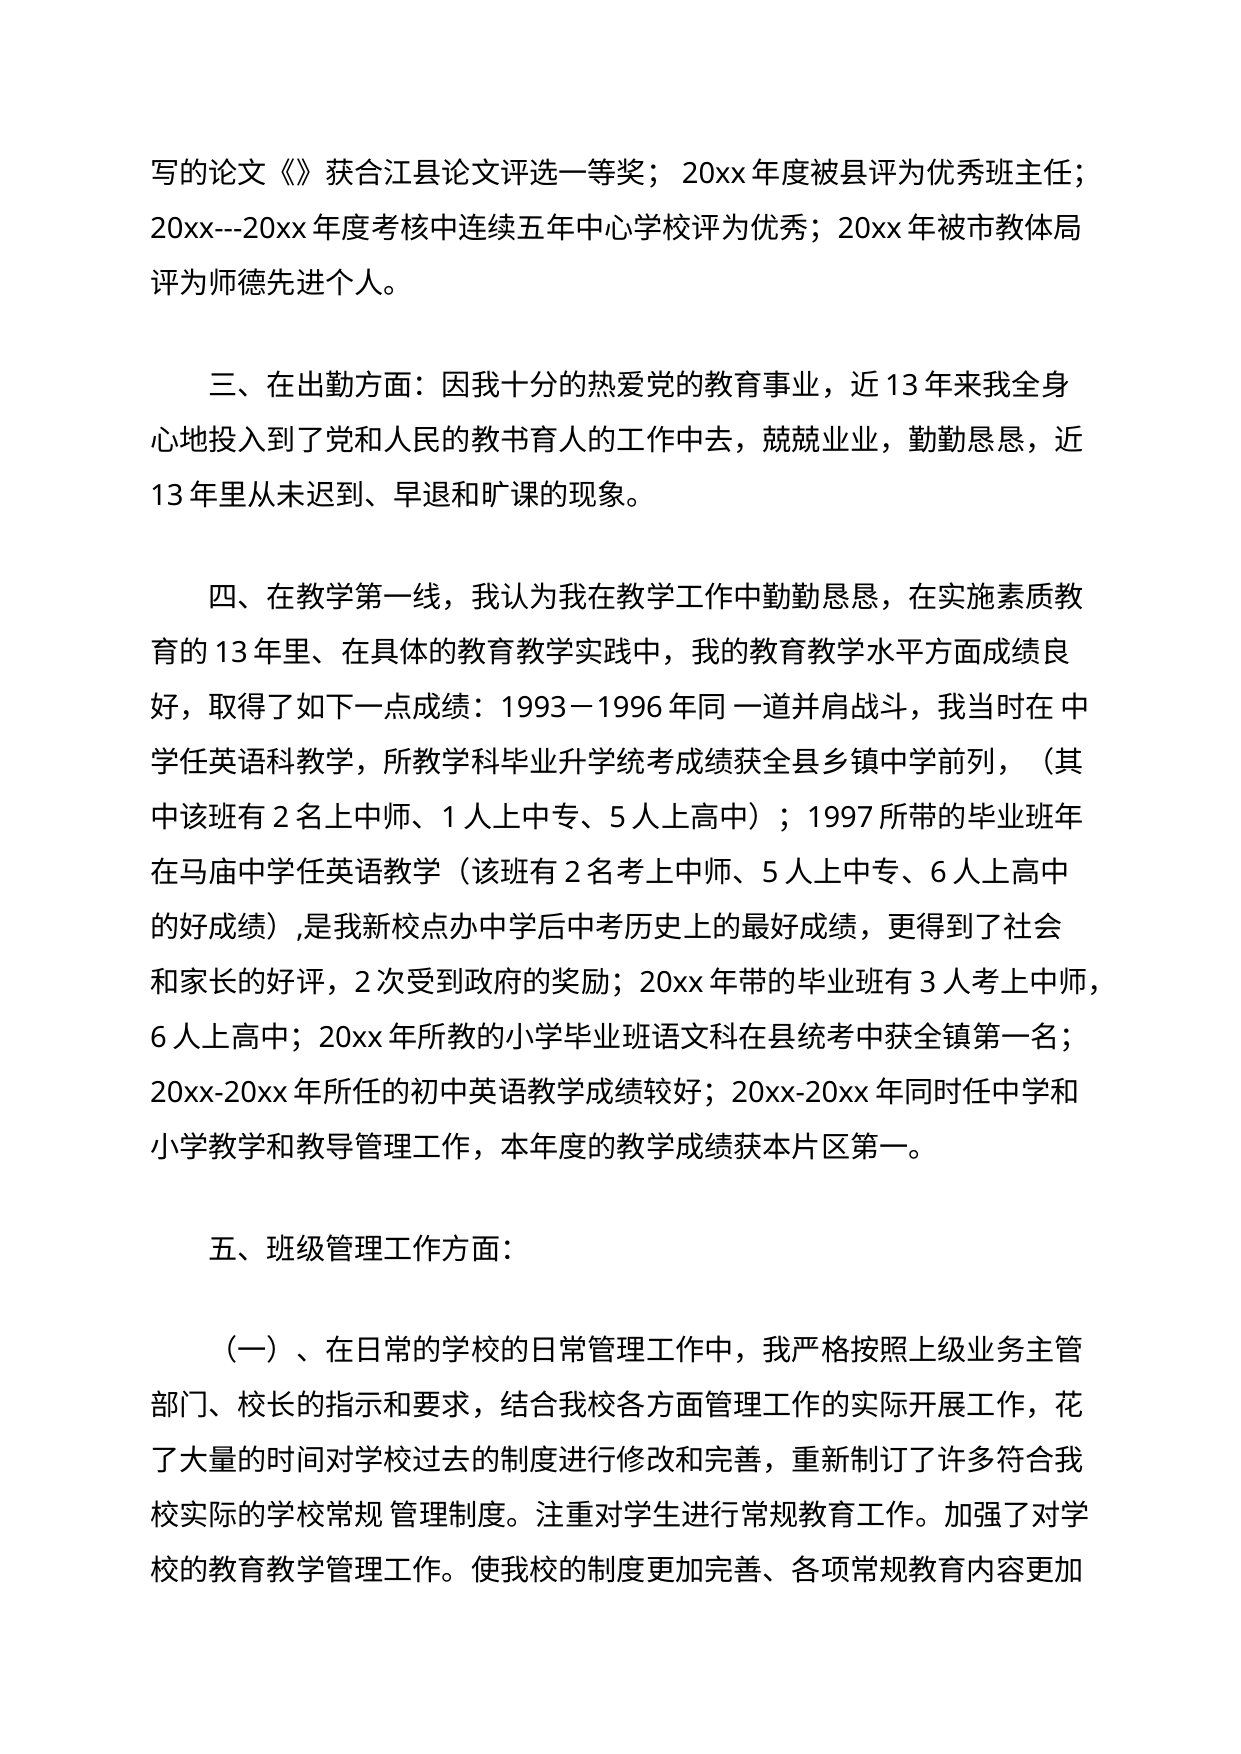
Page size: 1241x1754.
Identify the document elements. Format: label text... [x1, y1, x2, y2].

text 三、在出勤方面：因我十分的热爱党的教育事业，近13年来我全身心地投入到了党和人民的教书育人的工作中去，兢兢业业，勤勤恳恳，近13年里从未迟到、早退和旷课的现象。 [150, 362, 1090, 514]
text 五、班级管理工作方面： [150, 1225, 1090, 1267]
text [150, 1327, 1090, 1589]
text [150, 150, 1090, 302]
text 四、在教学第一线，我认为我在教学工作中勤勤恳恳，在实施素质教育的13年里、在具体的教育教学实践中，我的教育教学水平方面成绩良好，取得了如下一点成绩：1993－1996年同 一道并肩战斗，我当时在 中学任英语科教学，所教学科毕业升学统考成绩获全县乡镇中学前列，（其中该班有2名上中师、1人上中专、5人上高中）；1997所带的毕业班年在马庙中学任英语教学（该班有2名考上中师、5人上中专、6人上高中的好成绩）,是我新校点办中学后中考历史上的最好成绩，更得到了社会和家长的好评，2次受到政府的奖励；20xx年带的毕业班有3人考上中师，6人上高中；20xx年所教的小学毕业班语文科在县统考中获全镇第一名；20xx-20xx年所任的初中英语教学成绩较好；20xx-20xx年同时任中学和小学教学和教导管理工作，本年度的教学成绩获本片区第一。 [150, 574, 1090, 1166]
